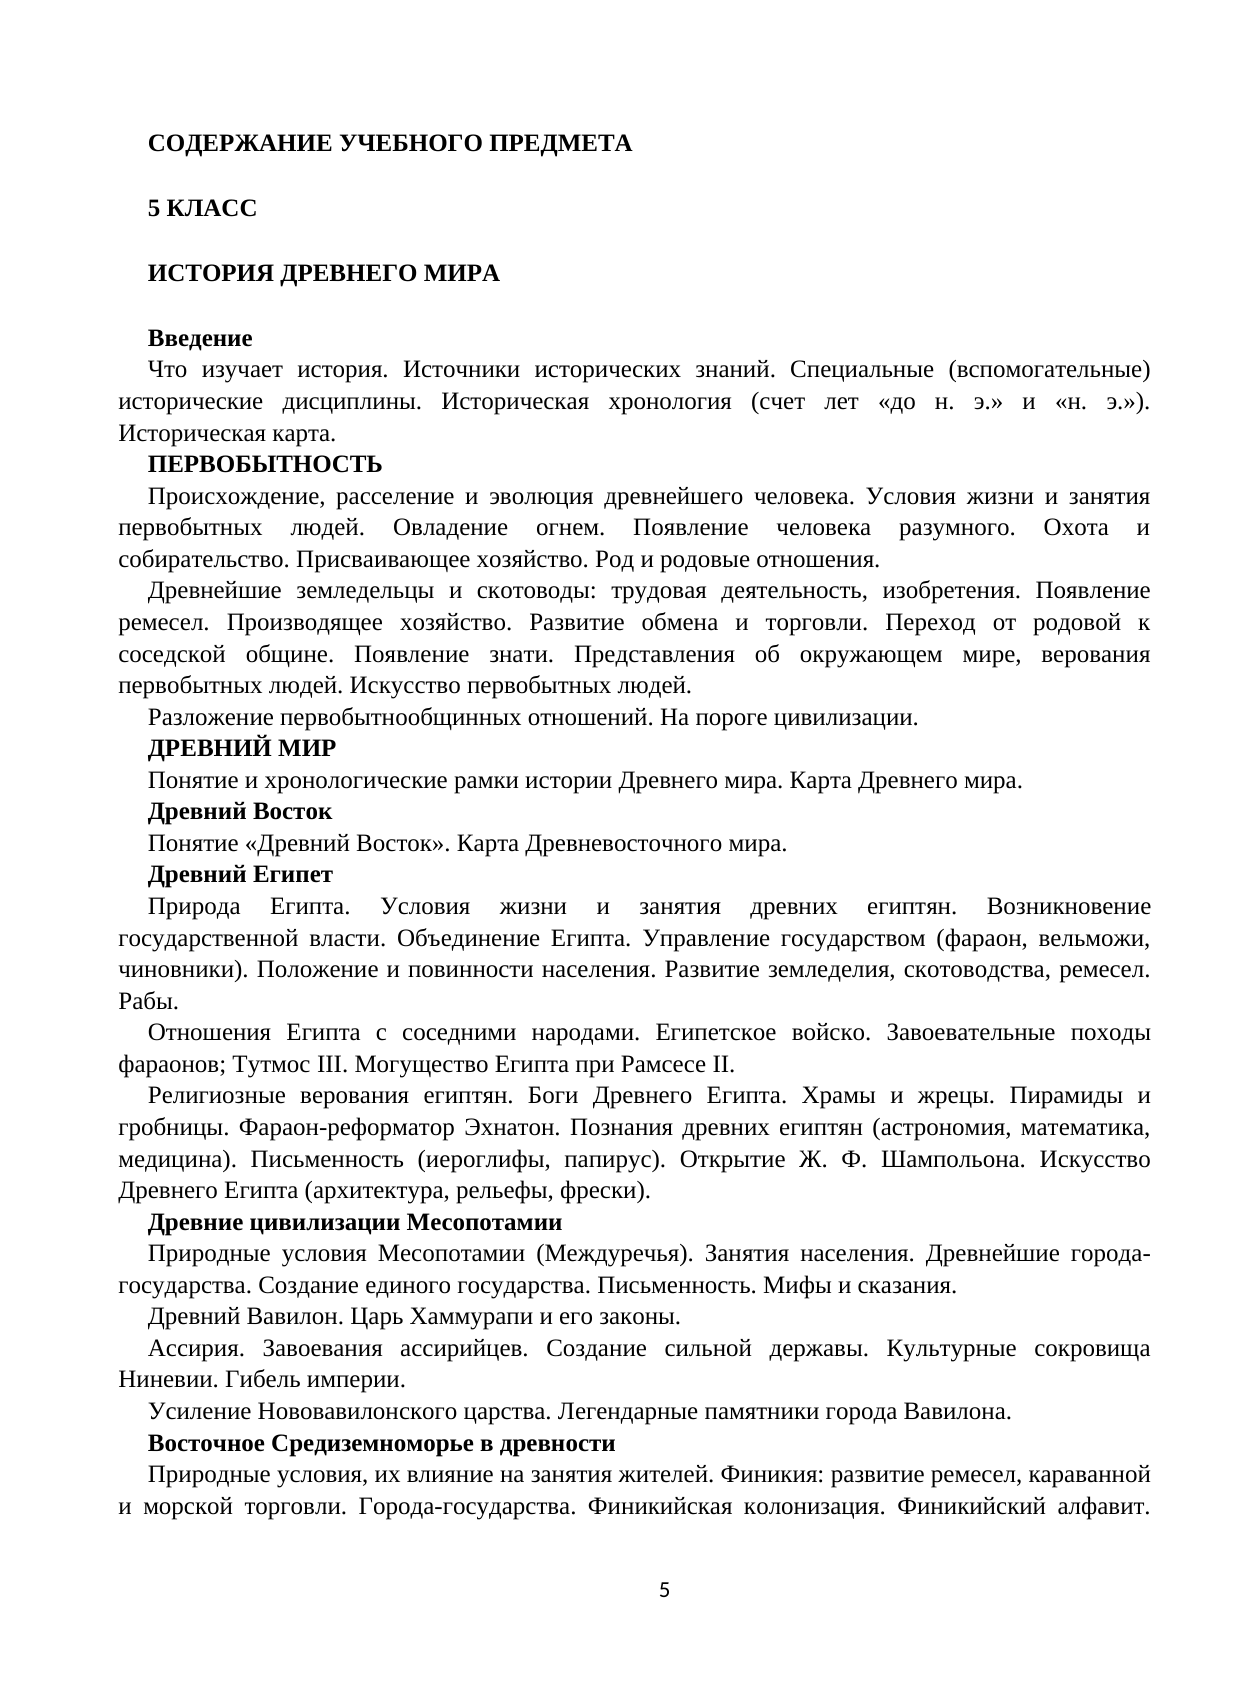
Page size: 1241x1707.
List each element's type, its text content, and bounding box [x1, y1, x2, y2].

text Восточное Средиземноморье в древности [118, 1428, 1152, 1456]
text ПЕРВОБЫТНОСТЬ [118, 449, 1152, 478]
text Древние цивилизации Месопотамии [118, 1207, 1152, 1236]
text ДРЕВНИЙ МИР [118, 733, 1152, 762]
text Природные условия Месопотамии (Междуречья). Занятия населения. Древнейшие города-государства. Создание единого государства. Письменность. Мифы и сказания. [118, 1238, 1152, 1299]
text Происхождение, расселение и эволюция древнейшего человека. Условия жизни и занятия первобытных людей. Овладение огнем. Появление человека разумного. Охота и собирательство. Присваивающее хозяйство. Род и родовые отношения. [118, 481, 1152, 573]
text Природа Египта. Условия жизни и занятия древних египтян. Возникновение государственной власти. Объединение Египта. Управление государством (фараон, вельможи, чиновники). Положение и повинности населения. Развитие земледелия, скотоводства, ремесел. Рабы. [118, 891, 1152, 1014]
text Ассирия. Завоевания ассирийцев. Создание сильной державы. Культурные сокровища Ниневии. Гибель империи. [118, 1333, 1152, 1393]
text 5 КЛАСС [118, 193, 1152, 222]
text Введение [118, 323, 1152, 352]
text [118, 1459, 1152, 1519]
text Разложение первобытнообщинных отношений. На пороге цивилизации. [118, 702, 1152, 731]
text Древний Восток [118, 796, 1152, 825]
text Усиление Нововавилонского царства. Легендарные памятники города Вавилона. [118, 1396, 1152, 1425]
text Понятие «Древний Восток». Карта Древневосточного мира. [118, 828, 1152, 857]
text Отношения Египта с соседними народами. Египетское войско. Завоевательные походы фараонов; Тутмос III. Могущество Египта при Рамсесе II. [118, 1017, 1152, 1078]
text Что изучает история. Источники исторических знаний. Специальные (вспомогательные) исторические дисциплины. Историческая хронология (счет лет «до н. э.» и «н. э.»). Историческая карта. [118, 354, 1152, 446]
text СОДЕРЖАНИЕ УЧЕБНОГО ПРЕДМЕТА [118, 128, 1152, 156]
text Древний Египет [118, 859, 1152, 888]
text Древнейшие земледельцы и скотоводы: трудовая деятельность, изобретения. Появление ремесел. Производящее хозяйство. Развитие обмена и торговли. Переход от родовой к соседской общине. Появление знати. Представления об окружающем мире, верования первобытных людей. Искусство первобытных людей. [118, 576, 1152, 699]
text ИСТОРИЯ ДРЕВНЕГО МИРА [118, 258, 1152, 287]
text Древний Вавилон. Царь Хаммурапи и его законы. [118, 1301, 1152, 1330]
text Религиозные верования египтян. Боги Древнего Египта. Храмы и жрецы. Пирамиды и гробницы. Фараон-реформатор Эхнатон. Познания древних египтян (астрономия, математика, медицина). Письменность (иероглифы, папирус). Открытие Ж. Ф. Шампольона. Искусство Древнего Египта (архитектура, рельефы, фрески). [118, 1081, 1152, 1204]
text Понятие и хронологические рамки истории Древнего мира. Карта Древнего мира. [118, 765, 1152, 794]
